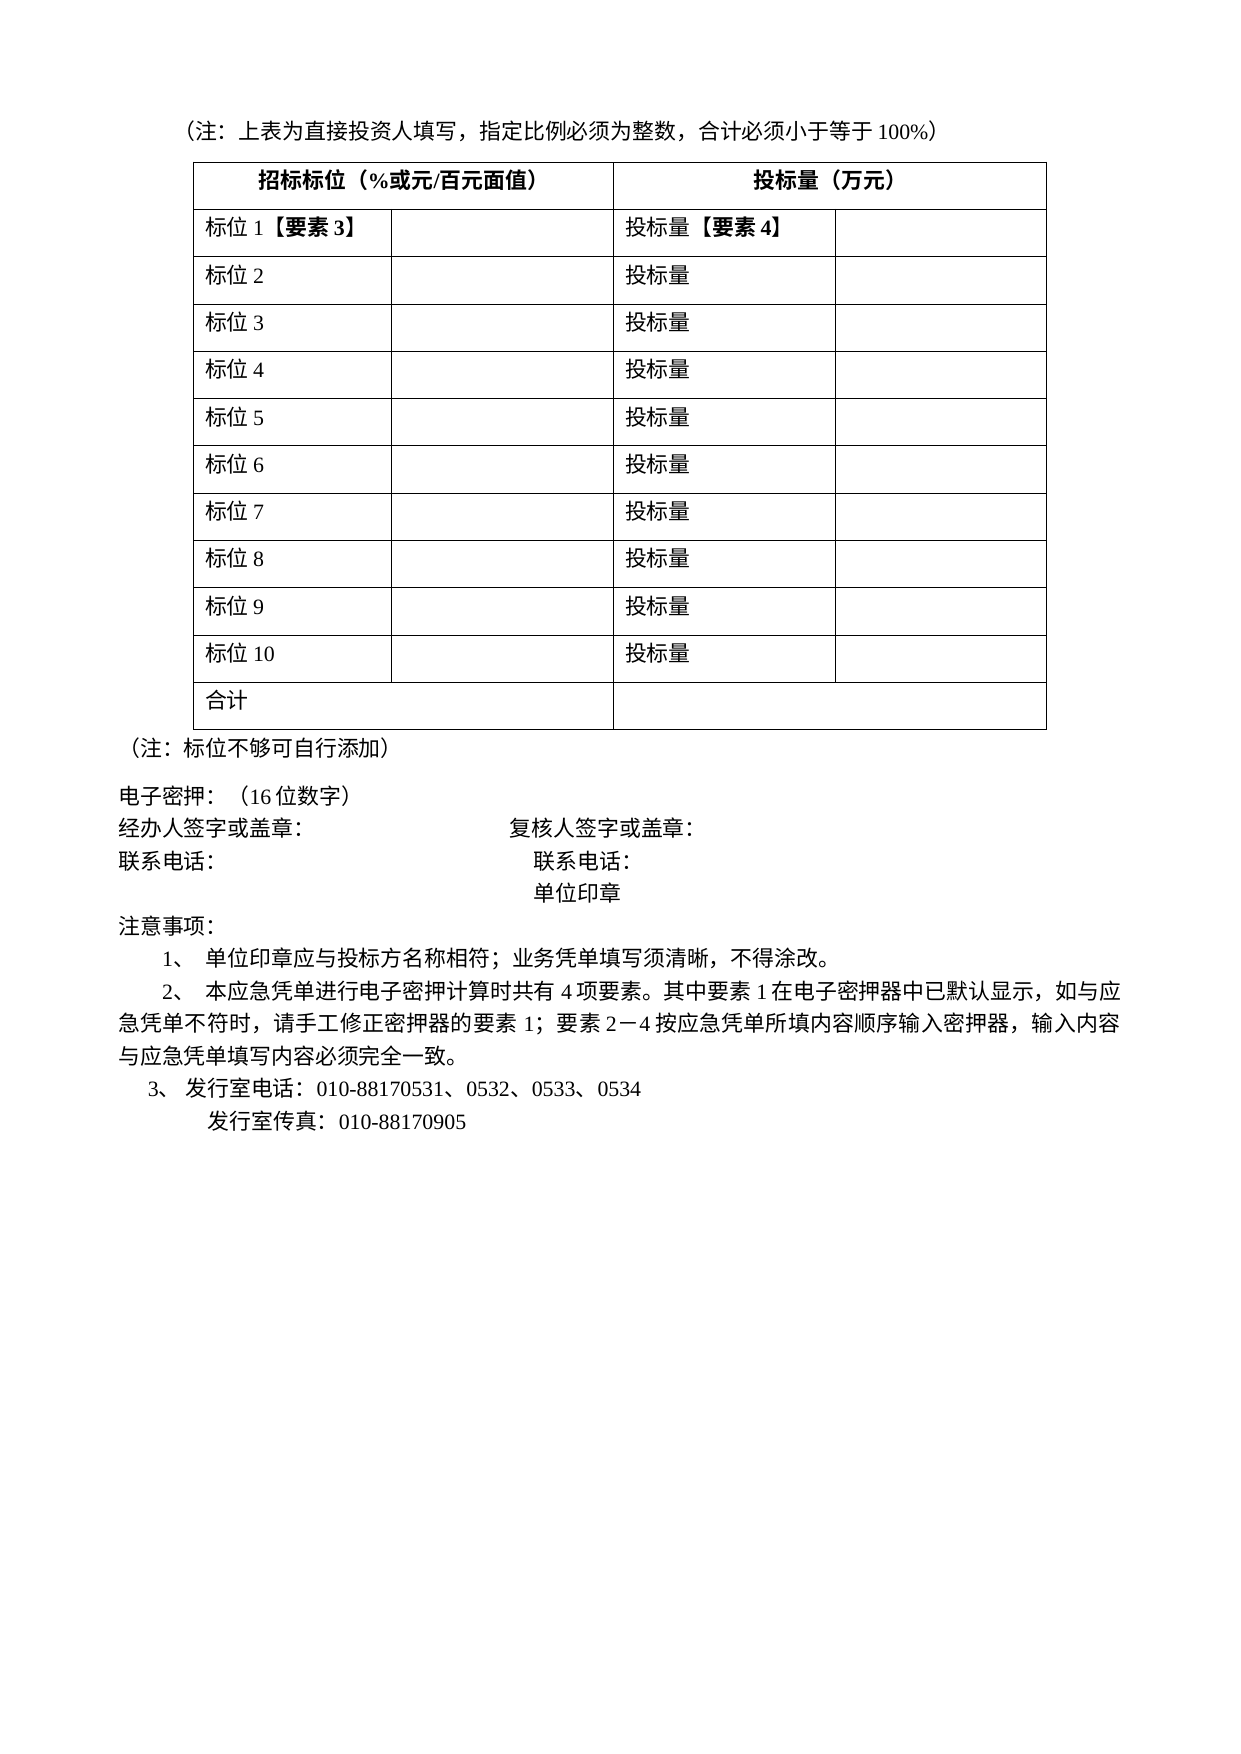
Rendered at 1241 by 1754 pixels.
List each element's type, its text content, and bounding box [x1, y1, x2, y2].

table_cell 标位6 [194, 446, 391, 493]
table_cell 标位7 [194, 494, 391, 540]
table_cell 投标量 [614, 588, 835, 634]
list 发行室电话：010-88170531、0532、0533、0534 [148, 1071, 1122, 1103]
table_cell 标位9 [194, 588, 391, 634]
table_cell 投标量 [614, 541, 835, 587]
text （注：标位不够可自行添加） [118, 730, 1122, 763]
table_cell [392, 636, 613, 682]
table_cell 投标量【要素4】 [614, 210, 835, 256]
table_cell 标位5 [194, 399, 391, 445]
table_cell [836, 210, 1046, 256]
text （注：上表为直接投资人填写，指定比例必须为整数，合计必须小于等于100%） [118, 113, 1122, 146]
table_cell 标位2 [194, 257, 391, 303]
text 发行室传真：010-88170905 [185, 1103, 1122, 1136]
table_cell 投标量 [614, 446, 835, 493]
table_cell 投标量 [614, 305, 835, 351]
table_cell 标位4 [194, 352, 391, 398]
table_cell [392, 494, 613, 540]
table_cell 标位8 [194, 541, 391, 587]
table_header 招标标位（%或元/百元面值） [194, 163, 613, 209]
text 单位印章 [118, 876, 1122, 908]
text 注意事项： [118, 908, 1122, 941]
table_cell 标位1【要素3】 [194, 210, 391, 256]
list 单位印章应与投标方名称相符；业务凭单填写须清晰，不得涂改。 [118, 941, 1122, 973]
table_cell [614, 683, 1046, 729]
list 本应急凭单进行电子密押计算时共有4项要素。其中要素1在电子密押器中已默认显示，如与应急凭单不符时，请手工修正密押器的要素1；要素2－4按应急凭单所填内容顺序输入密押器，输入内容与应急凭单填写内容必须完全一致。 [118, 973, 1122, 1071]
table_cell 标位3 [194, 305, 391, 351]
text 联系电话： 联系电话： [118, 843, 1122, 876]
text 经办人签字或盖章： 复核人签字或盖章： [118, 811, 1122, 843]
table_cell [392, 257, 613, 303]
table_cell [392, 210, 613, 256]
text 电子密押：（16位数字） [118, 778, 1122, 811]
table_cell [836, 541, 1046, 587]
table_cell [836, 399, 1046, 445]
table_cell [392, 352, 613, 398]
table_cell [392, 305, 613, 351]
table_cell [836, 257, 1046, 303]
table_cell 投标量 [614, 399, 835, 445]
table_cell [392, 399, 613, 445]
table_cell 标位10 [194, 636, 391, 682]
table_cell [836, 305, 1046, 351]
table_cell [392, 588, 613, 634]
table_cell 投标量 [614, 257, 835, 303]
table_cell 投标量 [614, 494, 835, 540]
table_cell [836, 588, 1046, 634]
table_cell [836, 494, 1046, 540]
table_cell [836, 636, 1046, 682]
table_cell [836, 446, 1046, 493]
table_cell [392, 446, 613, 493]
table_cell 投标量 [614, 352, 835, 398]
table_cell [392, 541, 613, 587]
table_cell 投标量 [614, 636, 835, 682]
table_cell 合计 [194, 683, 613, 729]
table_cell [836, 352, 1046, 398]
table_header 投标量（万元） [614, 163, 1046, 209]
